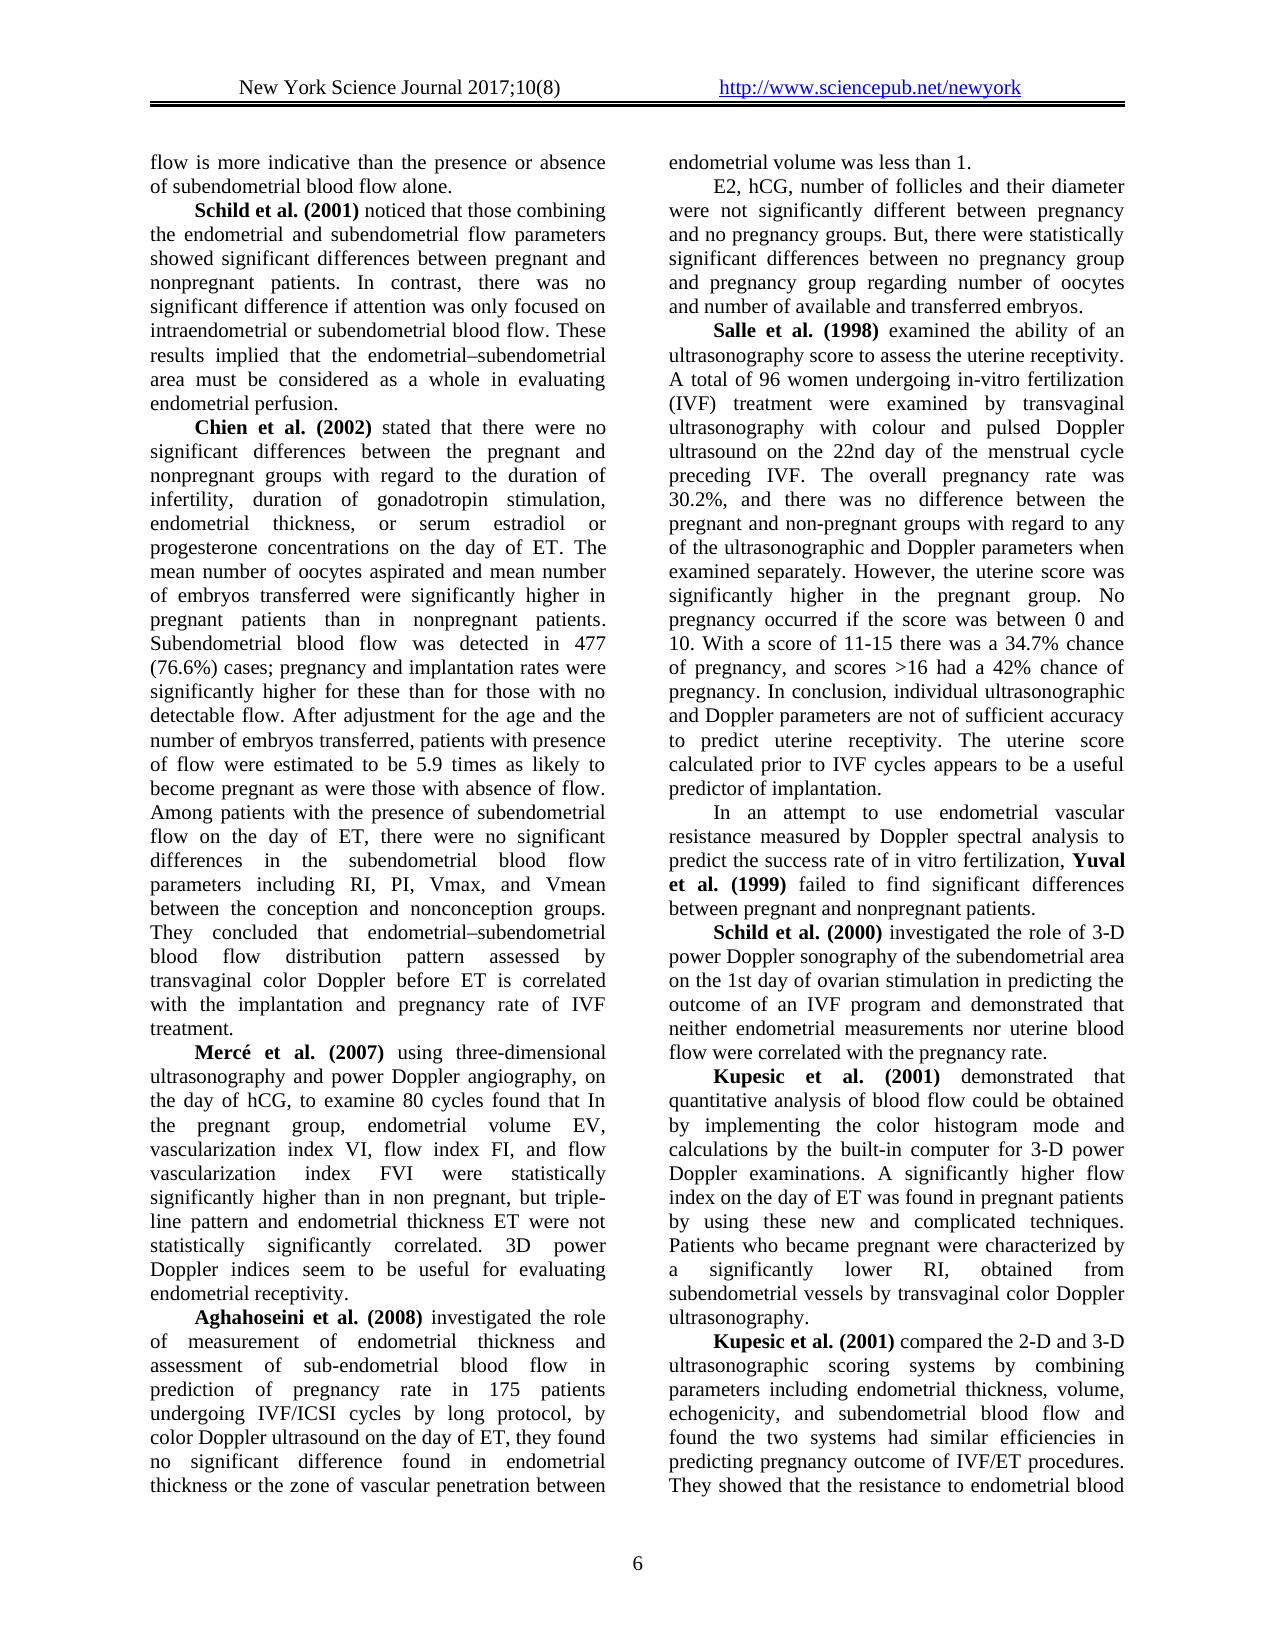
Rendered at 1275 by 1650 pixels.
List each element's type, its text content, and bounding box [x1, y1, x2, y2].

text Kupesic et al. (2001) demonstrated that quantitative analysis of blood flow could be obtained by implementing the color histogram mode and calculations by the built-in computer for 3-D power Doppler examinations. A significantly higher flow index on the day of ET was found in pregnant patients by using these new and complicated techniques. Patients who became pregnant were characterized by a significantly lower RI, obtained from subendometrial vessels by transvaginal color Doppler ultrasonography. [669, 1064, 1125, 1329]
text Salle et al. (1998) examined the ability of an ultrasonography score to assess the uterine receptivity. A total of 96 women undergoing in-vitro fertilization (IVF) treatment were examined by transvaginal ultrasonography with colour and pulsed Doppler ultrasound on the 22nd day of the menstrual cycle preceding IVF. The overall pregnancy rate was 30.2%, and there was no difference between the pregnant and non-pregnant groups with regard to any of the ultrasonographic and Doppler parameters when examined separately. However, the uterine score was significantly higher in the pregnant group. No pregnancy occurred if the score was between 0 and 10. With a score of 11-15 there was a 34.7% chance of pregnancy, and scores >16 had a 42% chance of pregnancy. In conclusion, individual ultrasonographic and Doppler parameters are not of sufficient accuracy to predict uterine receptivity. The uterine score calculated prior to IVF cycles appears to be a useful predictor of implantation. [669, 318, 1125, 800]
text Mercé et al. (2007) using three-dimensional ultrasonography and power Doppler angiography, on the day of hCG, to examine 80 cycles found that In the pregnant group, endometrial volume EV, vascularization index VI, flow index FI, and flow vascularization index FVI were statistically significantly higher than in non pregnant, but triple-line pattern and endometrial thickness ET were not statistically significantly correlated. 3D power Doppler indices seem to be useful for evaluating endometrial receptivity. [150, 1040, 606, 1305]
text Kupesic et al. (2001) compared the 2-D and 3-D ultrasonographic scoring systems by combining parameters including endometrial thickness, volume, echogenicity, and subendometrial blood flow and found the two systems had similar efficiencies in predicting pregnancy outcome of IVF/ET procedures. They showed that the resistance to endometrial blood flow is more indicative than the presence or absence of subendometrial blood flow alone. [669, 1329, 1125, 1497]
text E2, hCG, number of follicles and their diameter were not significantly different between pregnancy and no pregnancy groups. But, there were statistically significant differences between no pregnancy group and pregnancy group regarding number of oocytes and number of available and transferred embryos. [669, 174, 1125, 318]
text Schild et al. (2000) investigated the role of 3-D power Doppler sonography of the subendometrial area on the 1st day of ovarian stimulation in predicting the outcome of an IVF program and demonstrated that neither endometrial measurements nor uterine blood flow were correlated with the pregnancy rate. [669, 920, 1125, 1064]
text Schild et al. (2001) noticed that those combining the endometrial and subendometrial flow parameters showed significant differences between pregnant and nonpregnant patients. In contrast, there was no significant difference if attention was only focused on intraendometrial or subendometrial blood flow. These results implied that the endometrial–subendometrial area must be considered as a whole in evaluating endometrial perfusion. [150, 198, 606, 415]
text In an attempt to use endometrial vascular resistance measured by Doppler spectral analysis to predict the success rate of in vitro fertilization, Yuval et al. (1999) failed to find significant differences between pregnant and nonpregnant patients. [669, 800, 1125, 920]
text Chien et al. (2002) stated that there were no significant differences between the pregnant and nonpregnant groups with regard to the duration of infertility, duration of gonadotropin stimulation, endometrial thickness, or serum estradiol or progesterone concentrations on the day of ET. The mean number of oocytes aspirated and mean number of embryos transferred were significantly higher in pregnant patients than in nonpregnant patients. Subendometrial blood flow was detected in 477 (76.6%) cases; pregnancy and implantation rates were significantly higher for these than for those with no detectable flow. After adjustment for the age and the number of embryos transferred, patients with presence of flow were estimated to be 5.9 times as likely to become pregnant as were those with absence of flow. Among patients with the presence of subendometrial flow on the day of ET, there were no significant differences in the subendometrial blood flow parameters including RI, PI, Vmax, and Vmean between the conception and nonconception groups. They concluded that endometrial–subendometrial blood flow distribution pattern assessed by transvaginal color Doppler before ET is correlated with the implantation and pregnancy rate of IVF treatment. [150, 415, 606, 1040]
